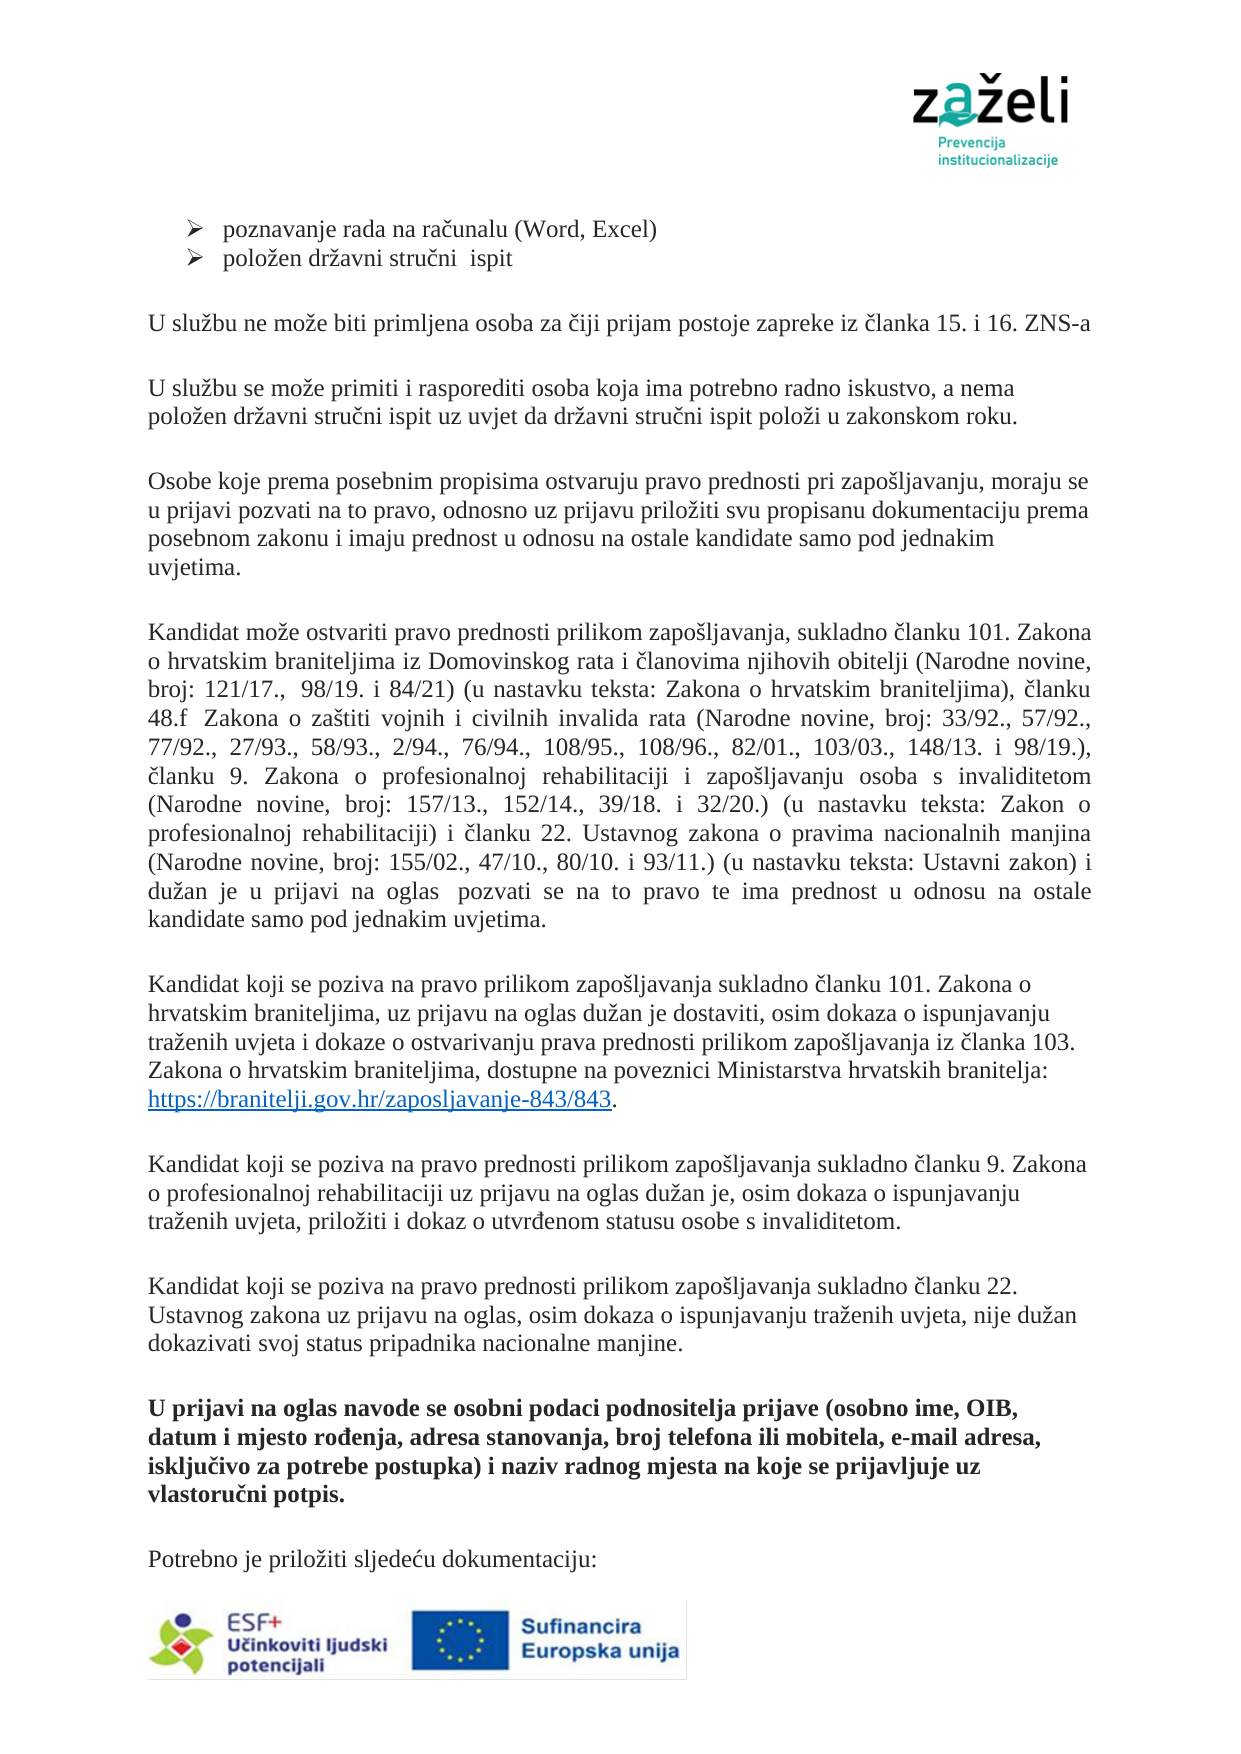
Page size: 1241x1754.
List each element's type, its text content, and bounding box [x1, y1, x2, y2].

text Potrebno je priložiti sljedeću dokumentaciju: [148, 1544, 1093, 1573]
text Kandidat koji se poziva na pravo prednosti prilikom zapošljavanja sukladno članku 22. Ustavnog zakona uz prijavu na oglas, osim dokaza o ispunjavanju traženih uvjeta, nije dužan dokazivati svoj status pripadnika nacionalne manjine. [148, 1271, 1093, 1357]
text Osobe koje prema posebnim propisima ostvaruju pravo prednosti pri zapošljavanju, moraju se u prijavi pozvati na to pravo, odnosno uz prijavu priložiti svu propisanu dokumentaciju prema posebnom zakonu i imaju prednost u odnosu na ostale kandidate samo pod jednakim uvjetima. [148, 466, 1093, 581]
list poznavanje rada na računalu (Word, Excel) [185, 214, 1093, 243]
text Kandidat koji se poziva na pravo prednosti prilikom zapošljavanja sukladno članku 9. Zakona o profesionalnoj rehabilitaciji uz prijavu na oglas dužan je, osim dokaza o ispunjavanju traženih uvjeta, priložiti i dokaz o utvrđenom statusu osobe s invaliditetom. [148, 1149, 1093, 1235]
picture [913, 73, 1068, 168]
text Kandidat može ostvariti pravo prednosti prilikom zapošljavanja, sukladno članku 101. Zakona o hrvatskim braniteljima iz Domovinskog rata i članovima njihovih obitelji (Narodne novine, broj: 121/17., 98/19. i 84/21) (u nastavku teksta: Zakona o hrvatskim braniteljima), članku 48.f Zakona o zaštiti vojnih i civilnih invalida rata (Narodne novine, broj: 33/92., 57/92., 77/92., 27/93., 58/93., 2/94., 76/94., 108/95., 108/96., 82/01., 103/03., 148/13. i 98/19.), članku 9. Zakona o profesionalnoj rehabilitaciji i zapošljavanju osoba s invaliditetom (Narodne novine, broj: 157/13., 152/14., 39/18. i 32/20.) (u nastavku teksta: Zakon o profesionalnoj rehabilitaciji) i članku 22. Ustavnog zakona o pravima nacionalnih manjina (Narodne novine, broj: 155/02., 47/10., 80/10. i 93/11.) (u nastavku teksta: Ustavni zakon) i dužan je u prijavi na oglas pozvati se na to pravo te ima prednost u odnosu na ostale kandidate samo pod jednakim uvjetima. [148, 617, 1093, 933]
text U prijavi na oglas navode se osobni podaci podnositelja prijave (osobno ime, OIB, datum i mjesto rođenja, adresa stanovanja, broj telefona ili mobitela, e-mail adresa, isključivo za potrebe postupka) i naziv radnog mjesta na koje se prijavljuje uz vlastoručni potpis. [148, 1393, 1093, 1508]
text U službu ne može biti primljena osoba za čiji prijam postoje zapreke iz članka 15. i 16. ZNS-a [148, 308, 1093, 337]
list položen državni stručni ispit [185, 243, 1093, 272]
text Kandidat koji se poziva na pravo prilikom zapošljavanja sukladno članku 101. Zakona o hrvatskim braniteljima, uz prijavu na oglas dužan je dostaviti, osim dokaza o ispunjavanju traženih uvjeta i dokaze o ostvarivanju prava prednosti prilikom zapošljavanja iz članka 103. Zakona o hrvatskim braniteljima, dostupne na poveznici Ministarstva hrvatskih branitelja: https://branitelji.gov.hr/zaposljavanje-843/843. [148, 969, 1093, 1113]
text U službu se može primiti i rasporediti osoba koja ima potrebno radno iskustvo, a nema položen državni stručni ispit uz uvjet da državni stručni ispit položi u zakonskom roku. [148, 373, 1093, 430]
